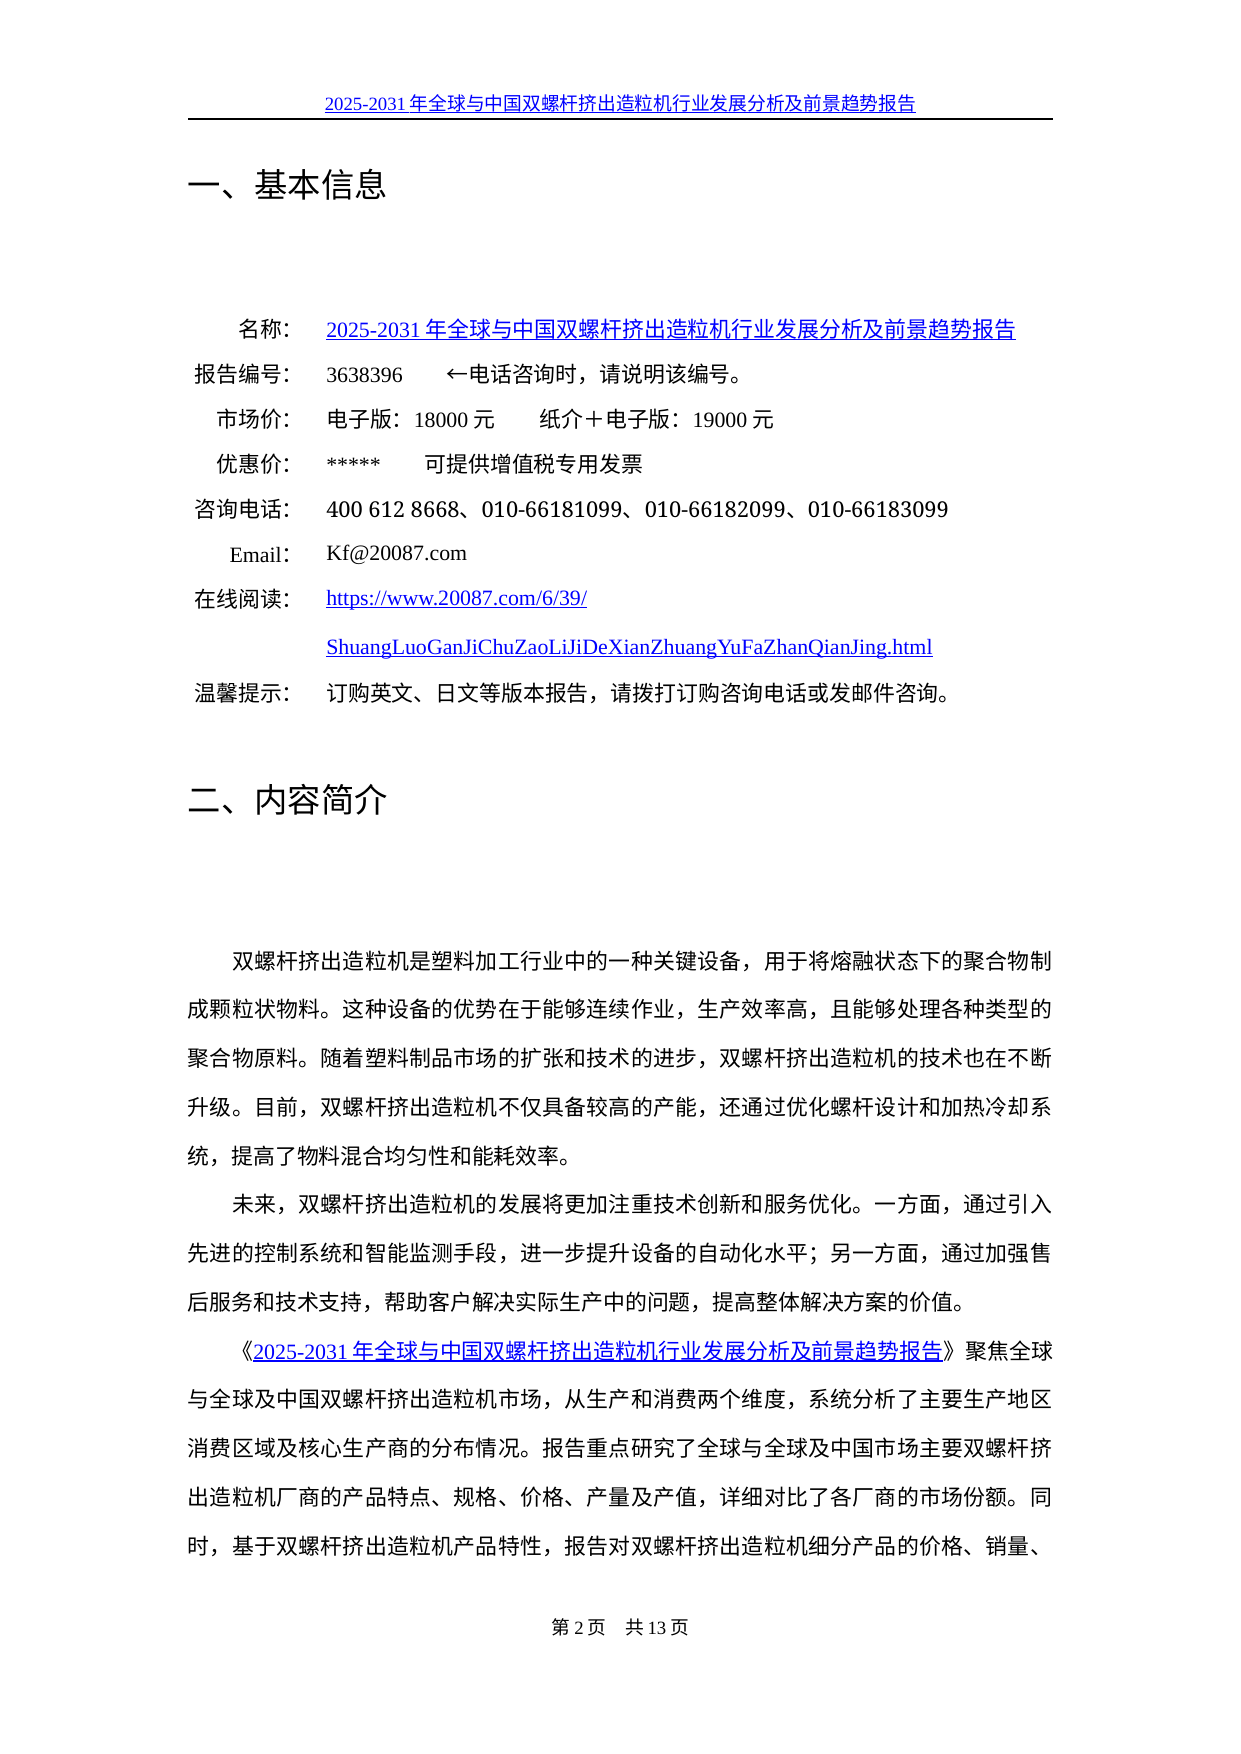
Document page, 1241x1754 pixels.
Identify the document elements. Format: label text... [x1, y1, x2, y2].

table_cell 咨询电话： [167, 492, 315, 537]
table_cell 3638396 ←电话咨询时，请说明该编号。 [315, 357, 1073, 402]
table_cell 订购英文、日文等版本报告，请拨打订购咨询电话或发邮件咨询。 [315, 675, 1073, 720]
table_cell ***** 可提供增值税专用发票 [315, 447, 1073, 492]
table_cell 优惠价： [167, 447, 315, 492]
table_cell Email： [167, 537, 315, 582]
table_cell 温馨提示： [167, 675, 315, 720]
table_cell 报告编号： [167, 357, 315, 402]
title 一、基本信息 [187, 150, 1053, 215]
table_cell [315, 582, 1073, 675]
table_cell 在线阅读： [167, 582, 315, 675]
title 二、内容简介 [187, 766, 1053, 831]
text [187, 943, 1053, 1561]
table_header 2025-2031年全球与中国双螺杆挤出造粒机行业发展分析及前景趋势报告 [315, 312, 1073, 357]
table_cell 400 612 8668、010-66181099、010-66182099、010-66183099 [315, 492, 1073, 537]
table_cell 电子版：18000 元 纸介＋电子版：19000 元 [315, 402, 1073, 447]
table_cell Kf@20087.com [315, 537, 1073, 582]
table_header 名称： [167, 312, 315, 357]
table_cell 市场价： [167, 402, 315, 447]
